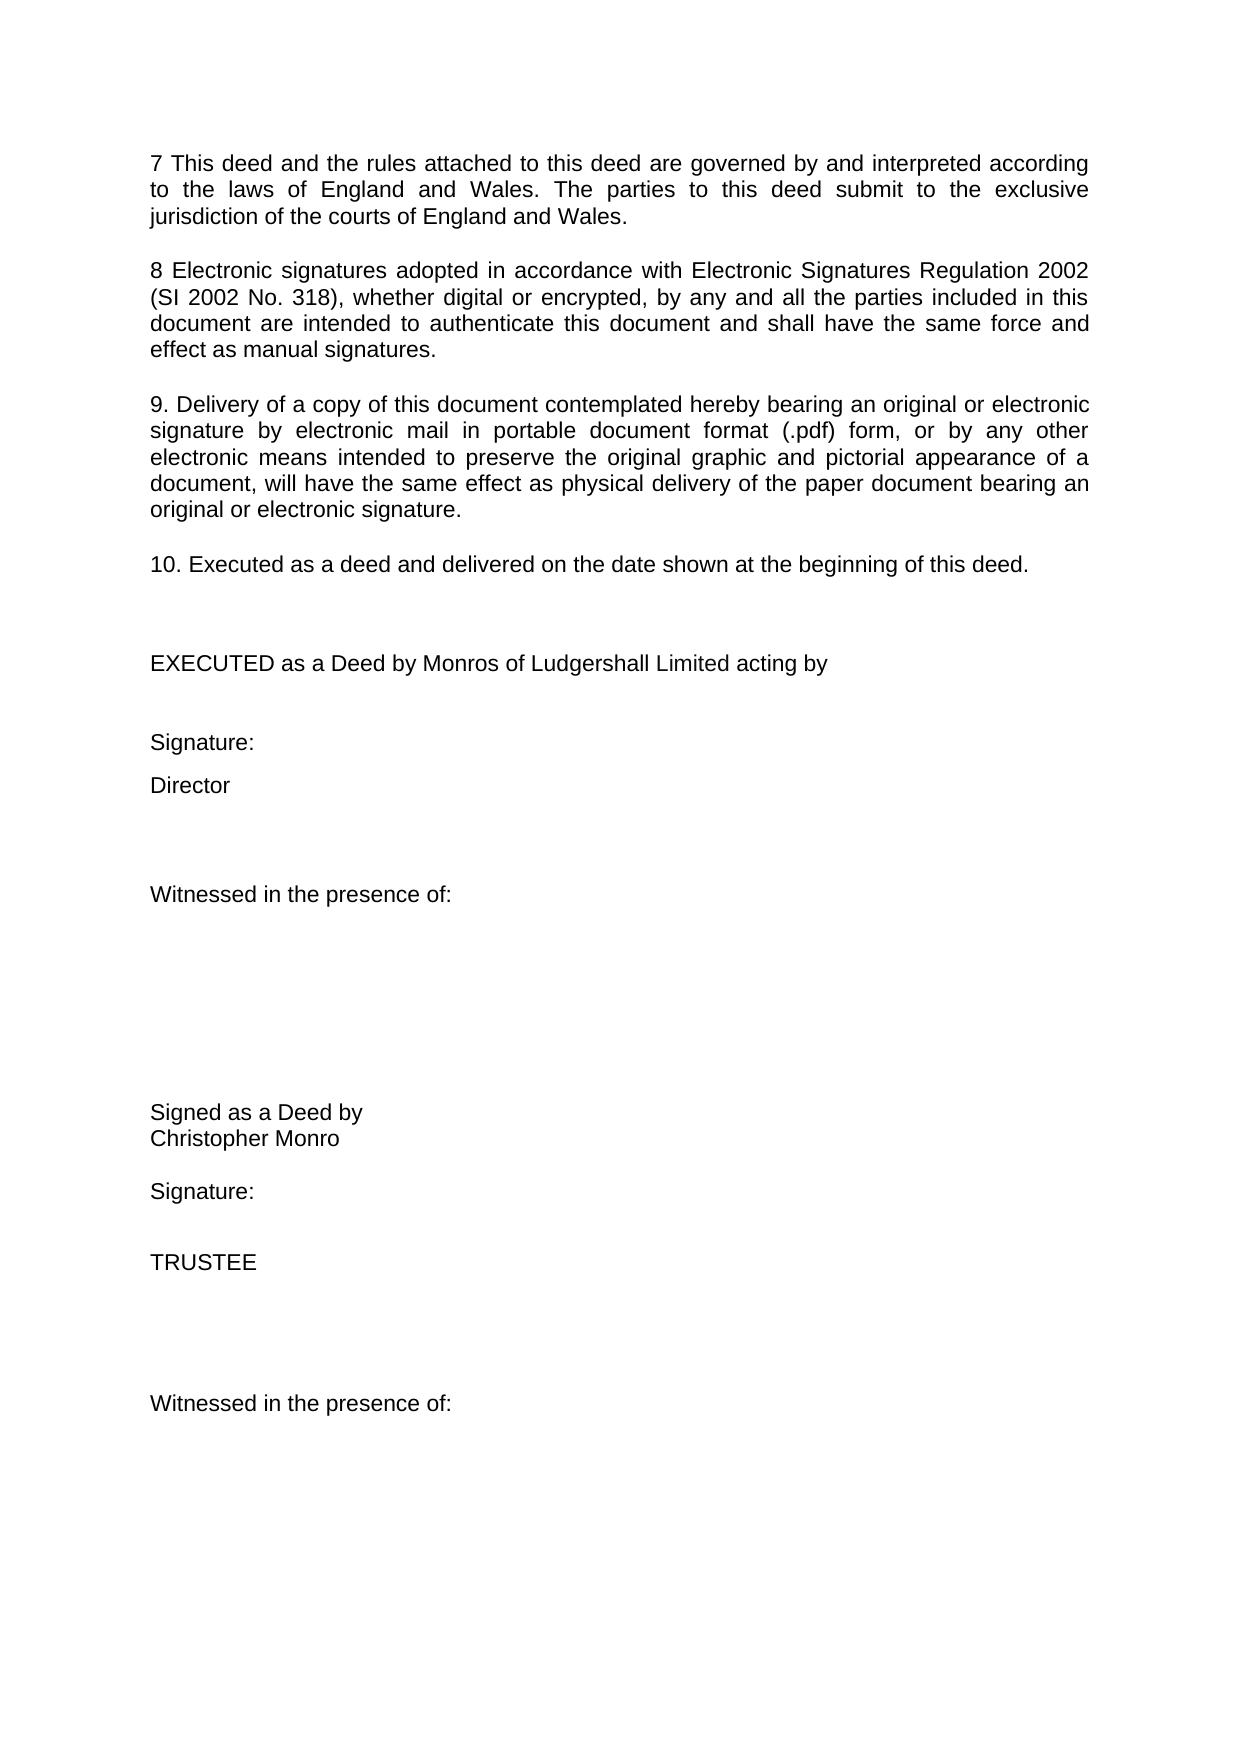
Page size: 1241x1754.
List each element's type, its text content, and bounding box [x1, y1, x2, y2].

text Director [150, 772, 1090, 827]
text 8 Electronic signatures adopted in accordance with Electronic Signatures Regulation 2002 (SI 2002 No. 318), whether digital or encrypted, by any and all the parties included in this document are intended to authenticate this document and shall have the same force and effect as manual signatures. [150, 257, 1090, 363]
text Witnessed in the presence of: [150, 855, 1090, 907]
text 7 This deed and the rules attached to this deed are governed by and interpreted according to the laws of England and Wales. The parties to this deed submit to the exclusive jurisdiction of the courts of England and Wales. [150, 150, 1090, 229]
text Witnessed in the presence of: [150, 1363, 1090, 1416]
text TRUSTEE [150, 1249, 1090, 1303]
text Signed as a Deed by Christopher Monro Signature: [150, 1099, 1090, 1232]
text 10. Executed as a deed and delivered on the date shown at the beginning of this deed. [150, 551, 1090, 577]
text 9. Delivery of a copy of this document contemplated hereby bearing an original or electronic signature by electronic mail in portable document format (.pdf) form, or by any other electronic means intended to preserve the original graphic and pictorial appearance of a document, will have the same effect as physical delivery of the paper document bearing an original or electronic signature. [150, 391, 1090, 522]
text EXECUTED as a Deed by Monros of Ludgershall Limited acting by Signature: [150, 650, 1090, 756]
